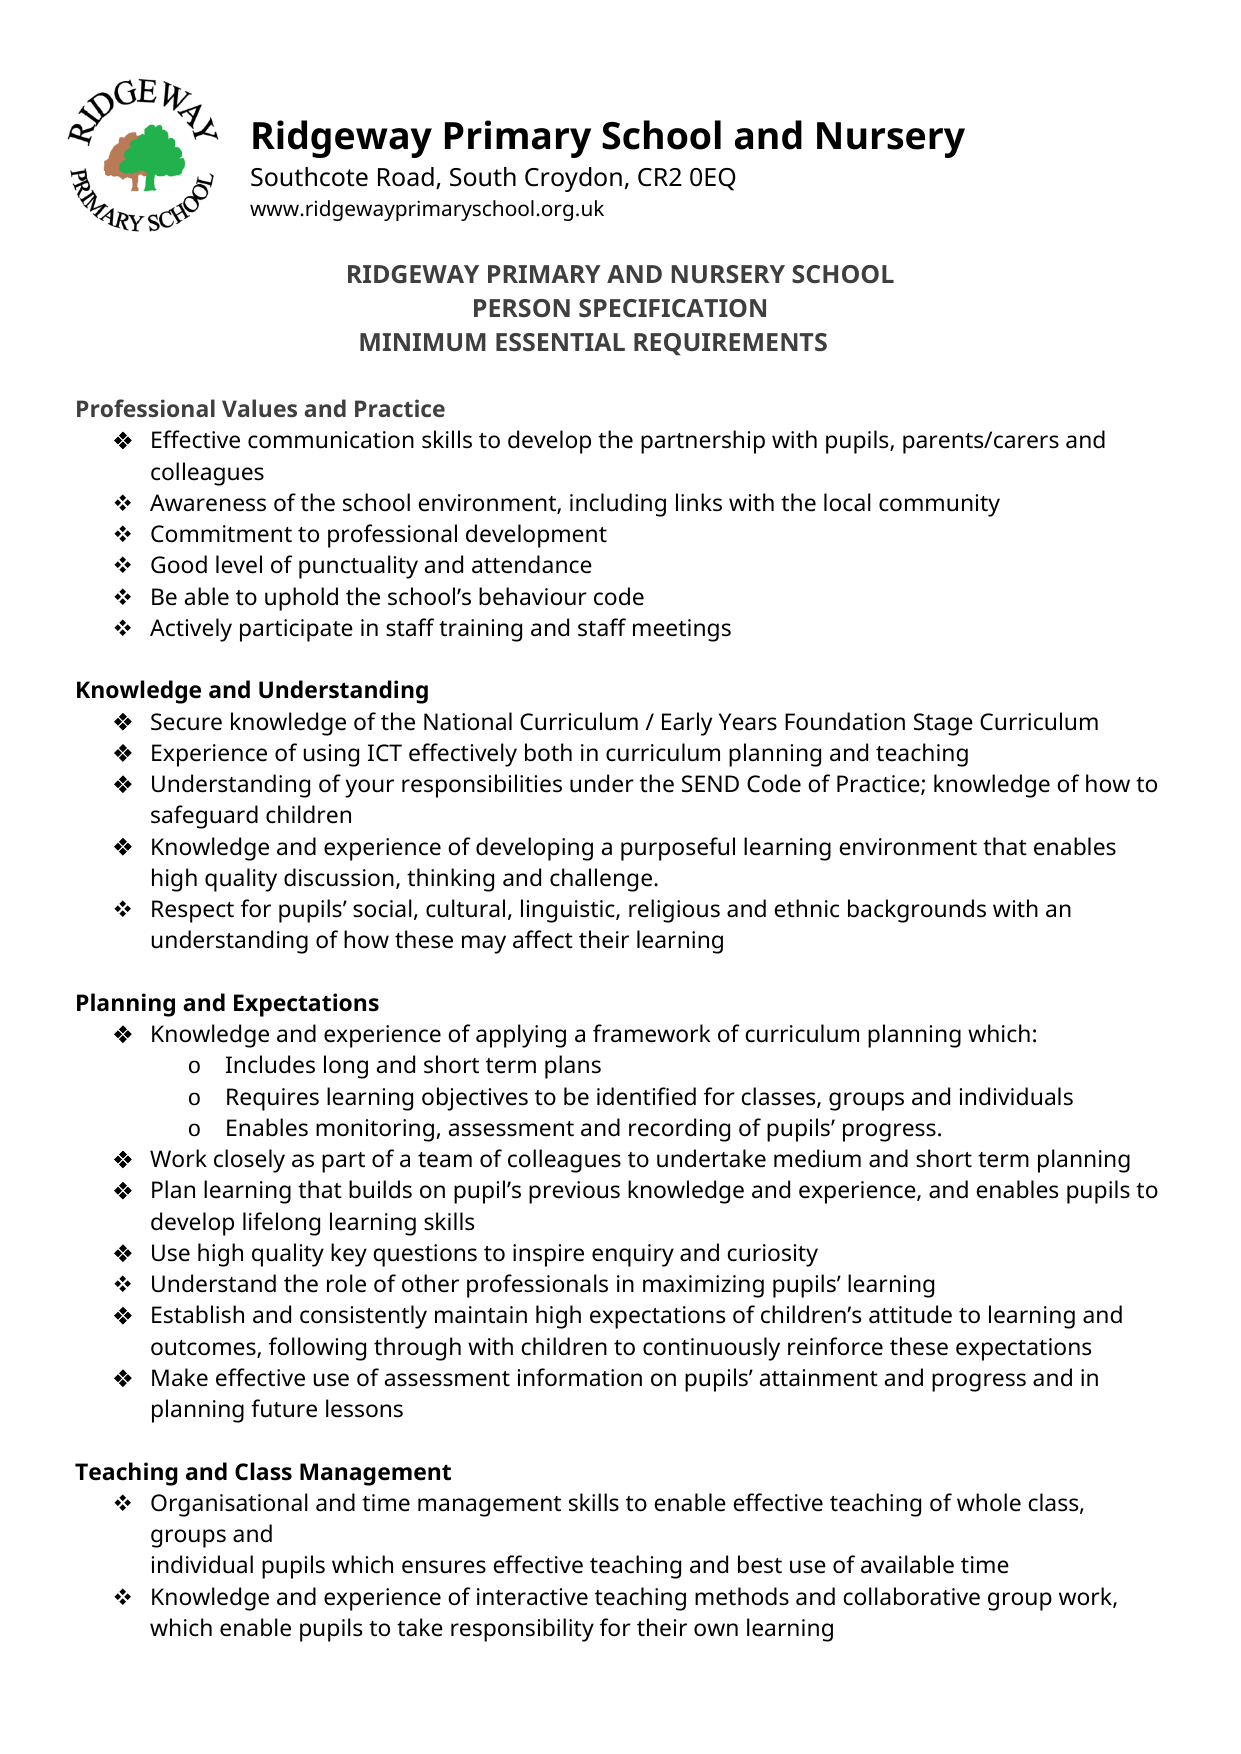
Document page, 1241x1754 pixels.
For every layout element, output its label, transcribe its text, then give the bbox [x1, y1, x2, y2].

text Ridgeway Primary School and Nursery [232, 109, 1165, 160]
text Teaching and Class Management [75, 1456, 1165, 1487]
list Understanding of your responsibilities under the SEND Code of Practice; knowledge of how to safeguard children [112, 768, 1165, 830]
list Establish and consistently maintain high expectations of children’s attitude to learning and outcomes, following through with children to continuously reinforce these expectations [112, 1299, 1165, 1362]
list Use high quality key questions to inspire enquiry and curiosity [112, 1237, 1165, 1268]
list Understand the role of other professionals in maximizing pupils’ learning [112, 1268, 1165, 1299]
list Knowledge and experience of interactive teaching methods and collaborative group work, which enable pupils to take responsibility for their own learning [112, 1581, 1165, 1643]
list Work closely as part of a team of colleagues to undertake medium and short term planning [112, 1143, 1165, 1174]
text Knowledge and Understanding [75, 674, 1165, 705]
list Respect for pupils’ social, cultural, linguistic, religious and ethnic backgrounds with an understanding of how these may affect their learning [112, 893, 1165, 955]
list Experience of using ICT effectively both in curriculum planning and teaching [112, 737, 1165, 768]
text PERSON SPECIFICATION [75, 291, 1165, 325]
text Southcote Road, South Croydon, CR2 0EQ [232, 160, 1165, 194]
list Plan learning that builds on pupil’s previous knowledge and experience, and enables pupils to develop lifelong learning skills [112, 1174, 1165, 1237]
list Secure knowledge of the National Curriculum / Early Years Foundation Stage Curriculum [112, 705, 1165, 737]
list Good level of punctuality and attendance [112, 549, 1165, 580]
list Be able to uphold the school’s behaviour code [112, 580, 1165, 612]
list Includes long and short term plans [187, 1049, 1165, 1081]
list Enables monitoring, assessment and recording of pupils’ progress. [187, 1112, 1165, 1143]
list Commitment to professional development [112, 518, 1165, 549]
list individual pupils which ensures effective teaching and best use of available time [150, 1549, 1165, 1581]
list Actively participate in staff training and staff meetings [112, 612, 1165, 643]
text www.ridgewayprimaryschool.org.uk [232, 194, 1165, 223]
list Requires learning objectives to be identified for classes, groups and individuals [187, 1081, 1165, 1112]
list Effective communication skills to develop the partnership with pupils, parents/carers and colleagues [112, 424, 1165, 487]
list Knowledge and experience of developing a purposeful learning environment that enables high quality discussion, thinking and challenge. [112, 830, 1165, 893]
list Awareness of the school environment, including links with the local community [112, 487, 1165, 518]
list Knowledge and experience of applying a framework of curriculum planning which: [112, 1018, 1165, 1049]
list Organisational and time management skills to enable effective teaching of whole class, groups and [112, 1487, 1165, 1549]
text RIDGEWAY PRIMARY AND NURSERY SCHOOL [75, 257, 1165, 291]
text MINIMUM ESSENTIAL REQUIREMENTS [225, 325, 1165, 359]
text Planning and Expectations [75, 987, 1165, 1018]
text Professional Values and Practice [75, 393, 1165, 424]
list Make effective use of assessment information on pupils’ attainment and progress and in planning future lessons [112, 1362, 1165, 1424]
picture [54, 78, 232, 232]
